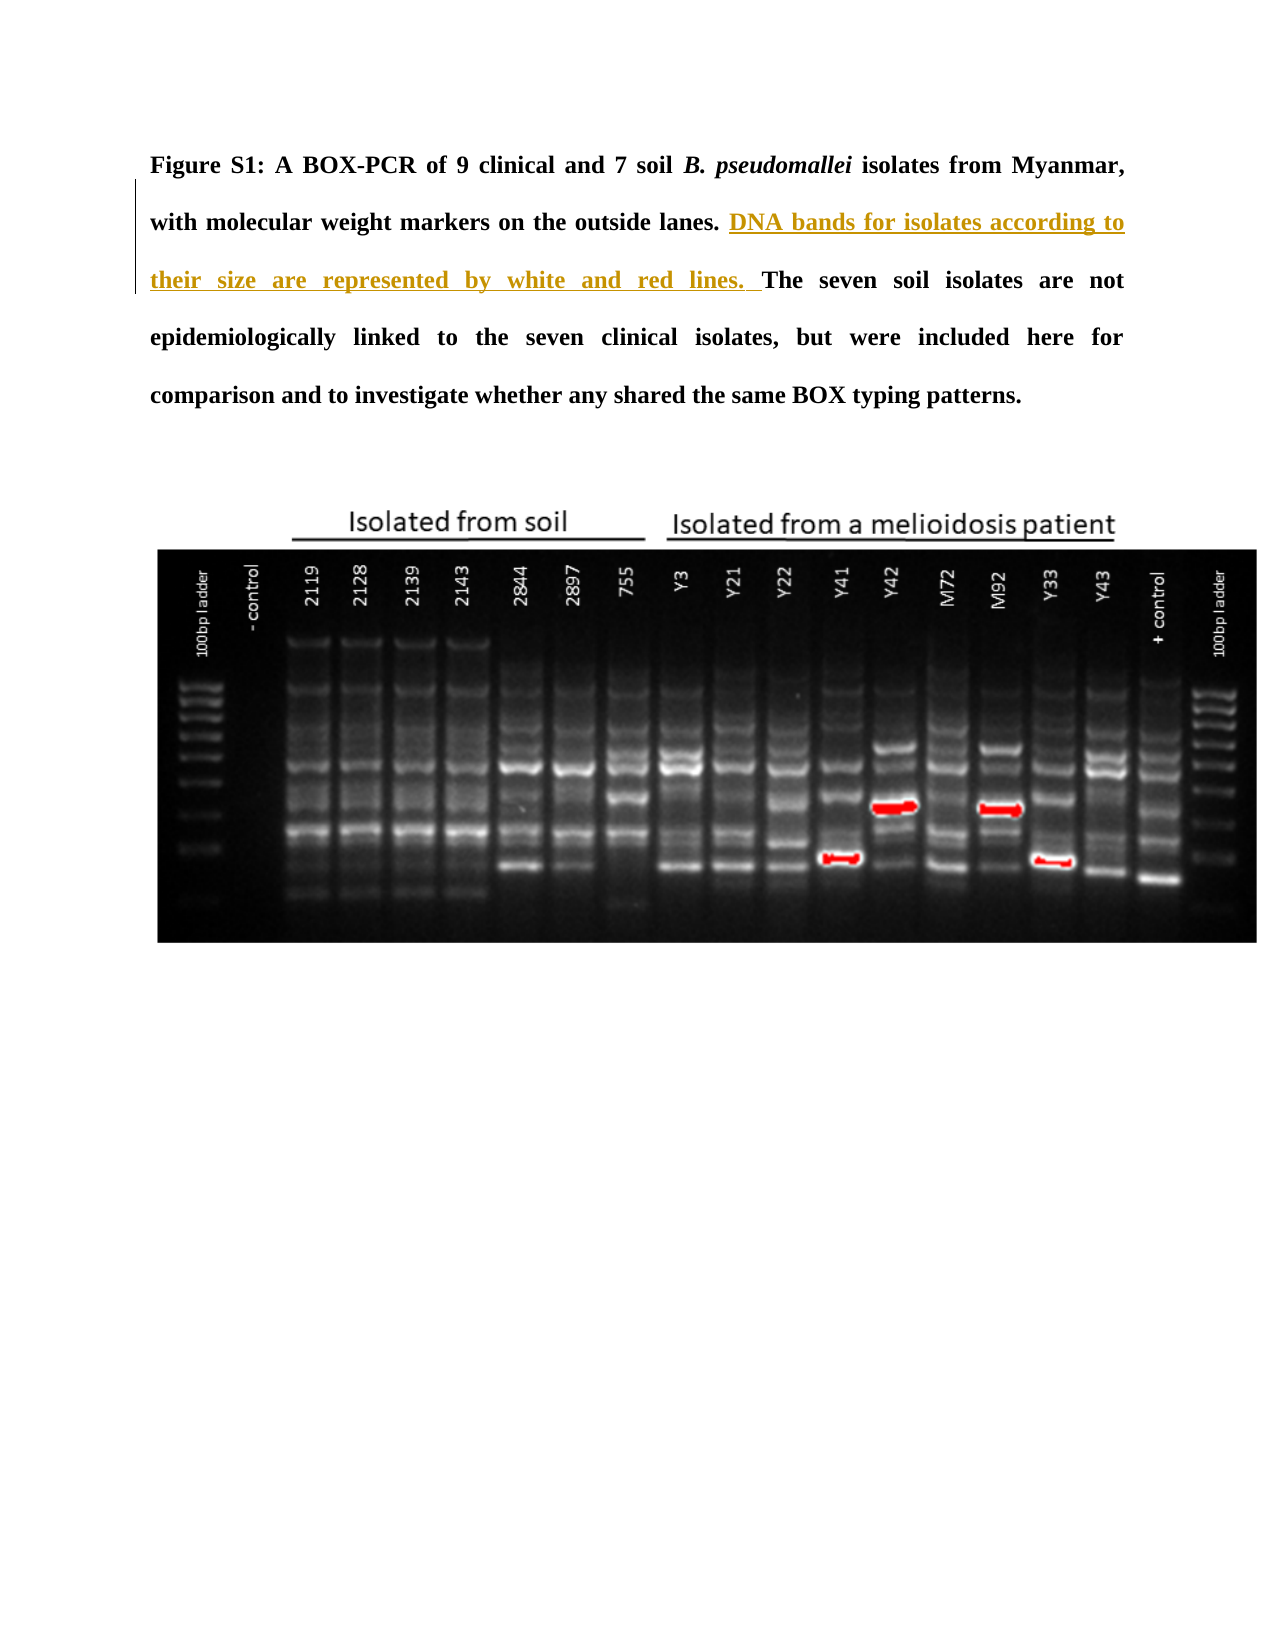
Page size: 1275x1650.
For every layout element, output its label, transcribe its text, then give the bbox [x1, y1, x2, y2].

picture [125, 495, 1274, 963]
text Figure S1: A BOX-PCR of 9 clinical and 7 soil B. pseudomallei isolates from Myanmar, with molecular weight markers on the outside lanes. The seven soil isolates are not epidemiologically linked to the seven clinical isolates, but were included here for comparison and to investigate whether any shared the same BOX typing patterns. [150, 150, 1125, 409]
